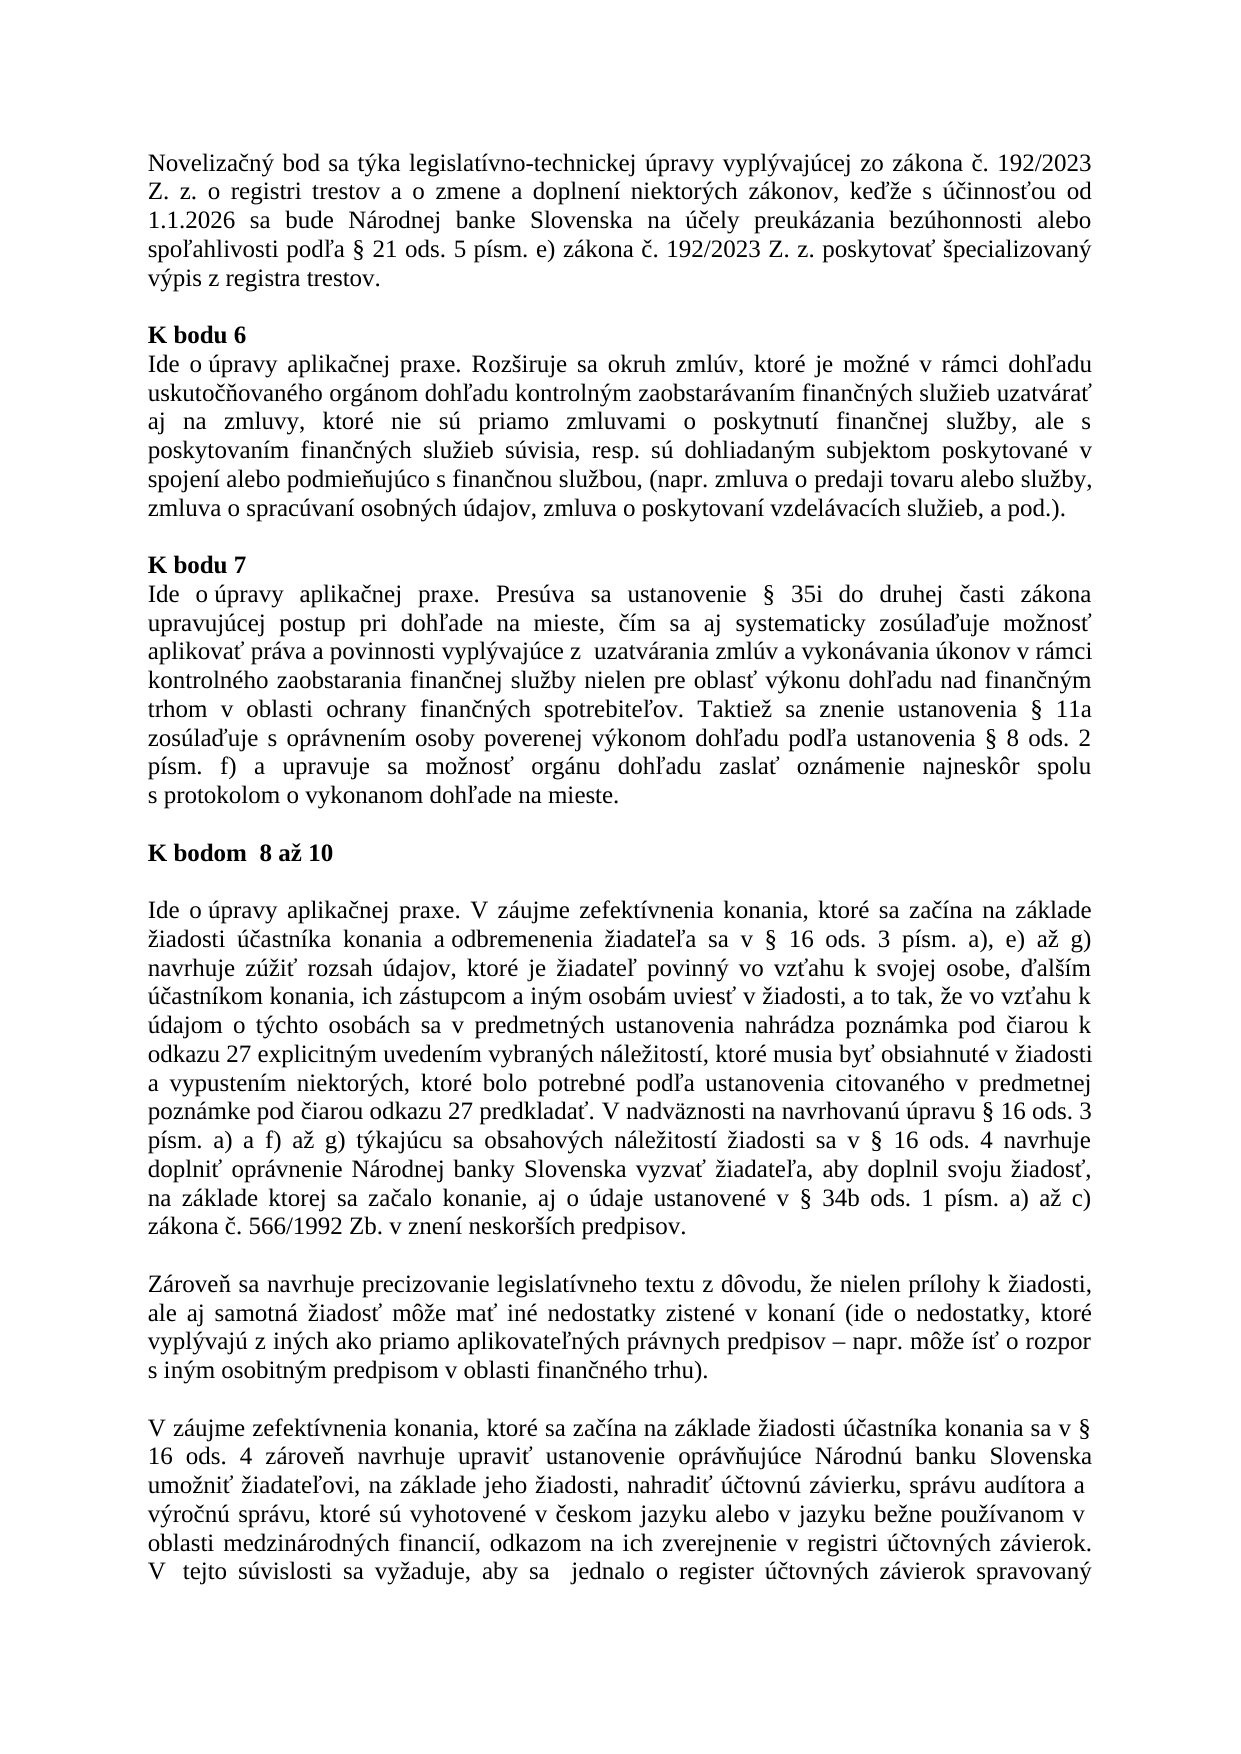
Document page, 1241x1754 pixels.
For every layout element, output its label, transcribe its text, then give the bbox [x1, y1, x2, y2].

text Ide o úpravy aplikačnej praxe. Presúva sa ustanovenie § 35i do druhej časti zákona upravujúcej postup pri dohľade na mieste, čím sa aj systematicky zosúlaďuje možnosť aplikovať práva a povinnosti vyplývajúce z uzatvárania zmlúv a vykonávania úkonov v rámci kontrolného zaobstarania finančnej služby nielen pre oblasť výkonu dohľadu nad finančným trhom v oblasti ochrany finančných spotrebiteľov. Taktiež sa znenie ustanovenia § 11a zosúlaďuje s oprávnením osoby poverenej výkonom dohľadu podľa ustanovenia § 8 ods. 2 písm. f) a upravuje sa možnosť orgánu dohľadu zaslať oznámenie najneskôr spolu s protokolom o vykonanom dohľade na mieste. [148, 579, 1093, 809]
text Novelizačný bod sa týka legislatívno-technickej úpravy vyplývajúcej zo zákona č. 192/2023 Z. z. o registri trestov a o zmene a doplnení niektorých zákonov, keďže s účinnosťou od 1.1.2026 sa bude Národnej banke Slovenska na účely preukázania bezúhonnosti alebo spoľahlivosti podľa § 21 ods. 5 písm. e) zákona č. 192/2023 Z. z. poskytovať špecializovaný výpis z registra trestov. [148, 148, 1093, 291]
text K bodu 7 [148, 550, 1093, 579]
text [148, 1413, 1093, 1585]
text Ide o úpravy aplikačnej praxe. V záujme zefektívnenia konania, ktoré sa začína na základe žiadosti účastníka konania a odbremenenia žiadateľa sa v § 16 ods. 3 písm. a), e) až g) navrhuje zúžiť rozsah údajov, ktoré je žiadateľ povinný vo vzťahu k svojej osobe, ďalším účastníkom konania, ich zástupcom a iným osobám uviesť v žiadosti, a to tak, že vo vzťahu k údajom o týchto osobách sa v predmetných ustanovenia nahrádza poznámka pod čiarou k odkazu 27 explicitným uvedením vybraných náležitostí, ktoré musia byť obsiahnuté v žiadosti a vypustením niektorých, ktoré bolo potrebné podľa ustanovenia citovaného v predmetnej poznámke pod čiarou odkazu 27 predkladať. V nadväznosti na navrhovanú úpravu § 16 ods. 3 písm. a) a f) až g) týkajúcu sa obsahových náležitostí žiadosti sa v § 16 ods. 4 navrhuje doplniť oprávnenie Národnej banky Slovenska vyzvať žiadateľa, aby doplnil svoju žiadosť, na základe ktorej sa začalo konanie, aj o údaje ustanovené v § 34b ods. 1 písm. a) až c) zákona č. 566/1992 Zb. v znení neskorších predpisov. [148, 895, 1093, 1240]
text Zároveň sa navrhuje precizovanie legislatívneho textu z dôvodu, že nielen prílohy k žiadosti, ale aj samotná žiadosť môže mať iné nedostatky zistené v konaní (ide o nedostatky, ktoré vyplývajú z iných ako priamo aplikovateľných právnych predpisov – napr. môže ísť o rozpor s iným osobitným predpisom v oblasti finančného trhu). [148, 1269, 1093, 1384]
text Ide o úpravy aplikačnej praxe. Rozširuje sa okruh zmlúv, ktoré je možné v rámci dohľadu uskutočňovaného orgánom dohľadu kontrolným zaobstarávaním finančných služieb uzatvárať aj na zmluvy, ktoré nie sú priamo zmluvami o poskytnutí finančnej služby, ale s poskytovaním finančných služieb súvisia, resp. sú dohliadaným subjektom poskytované v spojení alebo podmieňujúco s finančnou službou, (napr. zmluva o predaji tovaru alebo služby, zmluva o spracúvaní osobných údajov, zmluva o poskytovaní vzdelávacích služieb, a pod.). [148, 349, 1093, 521]
text K bodom 8 až 10 [148, 838, 1093, 866]
text K bodu 6 [148, 320, 1093, 349]
